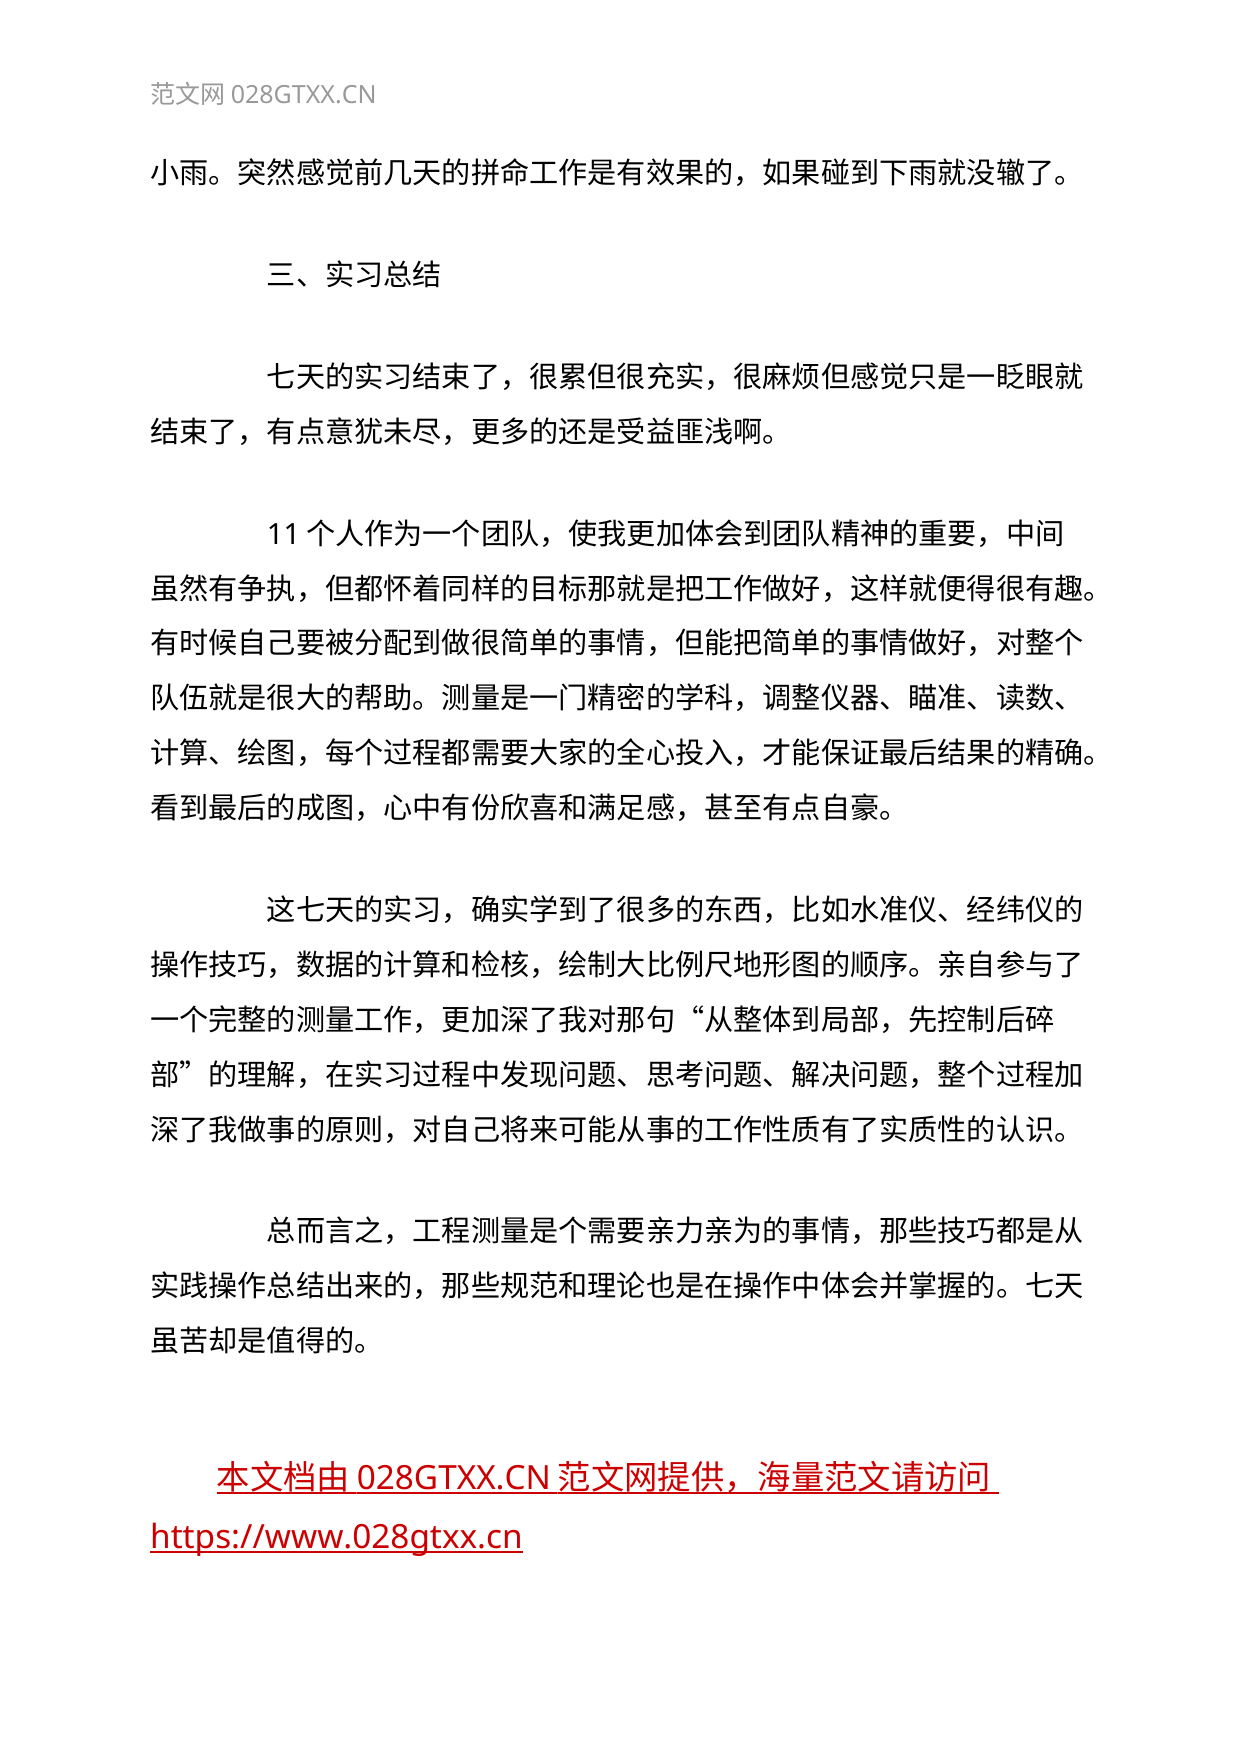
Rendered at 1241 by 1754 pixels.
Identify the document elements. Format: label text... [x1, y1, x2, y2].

text 总而言之，工程测量是个需要亲力亲为的事情，那些技巧都是从实践操作总结出来的，那些规范和理论也是在操作中体会并掌握的。七天虽苦却是值得的。 [150, 1208, 1090, 1360]
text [150, 150, 1090, 192]
text 这七天的实习，确实学到了很多的东西，比如水准仪、经纬仪的操作技巧，数据的计算和检核，绘制大比例尺地形图的顺序。亲自参与了一个完整的测量工作，更加深了我对那句“从整体到局部，先控制后碎部”的理解，在实习过程中发现问题、思考问题、解决问题，整个过程加深了我做事的原则，对自己将来可能从事的工作性质有了实质性的认识。 [150, 887, 1090, 1148]
text 11个人作为一个团队，使我更加体会到团队精神的重要，中间虽然有争执，但都怀着同样的目标那就是把工作做好，这样就便得很有趣。有时候自己要被分配到做很简单的事情，但能把简单的事情做好，对整个队伍就是很大的帮助。测量是一门精密的学科，调整仪器、瞄准、读数、计算、绘图，每个过程都需要大家的全心投入，才能保证最后结果的精确。看到最后的成图，心中有份欣喜和满足感，甚至有点自豪。 [150, 510, 1090, 827]
text 本文档由028GTXX.CN范文网提供，海量范文请访问 https://www.028gtxx.cn [150, 1451, 1090, 1558]
text 七天的实习结束了，很累但很充实，很麻烦但感觉只是一眨眼就结束了，有点意犹未尽，更多的还是受益匪浅啊。 [150, 353, 1090, 451]
text 三、实习总结 [150, 252, 1090, 294]
